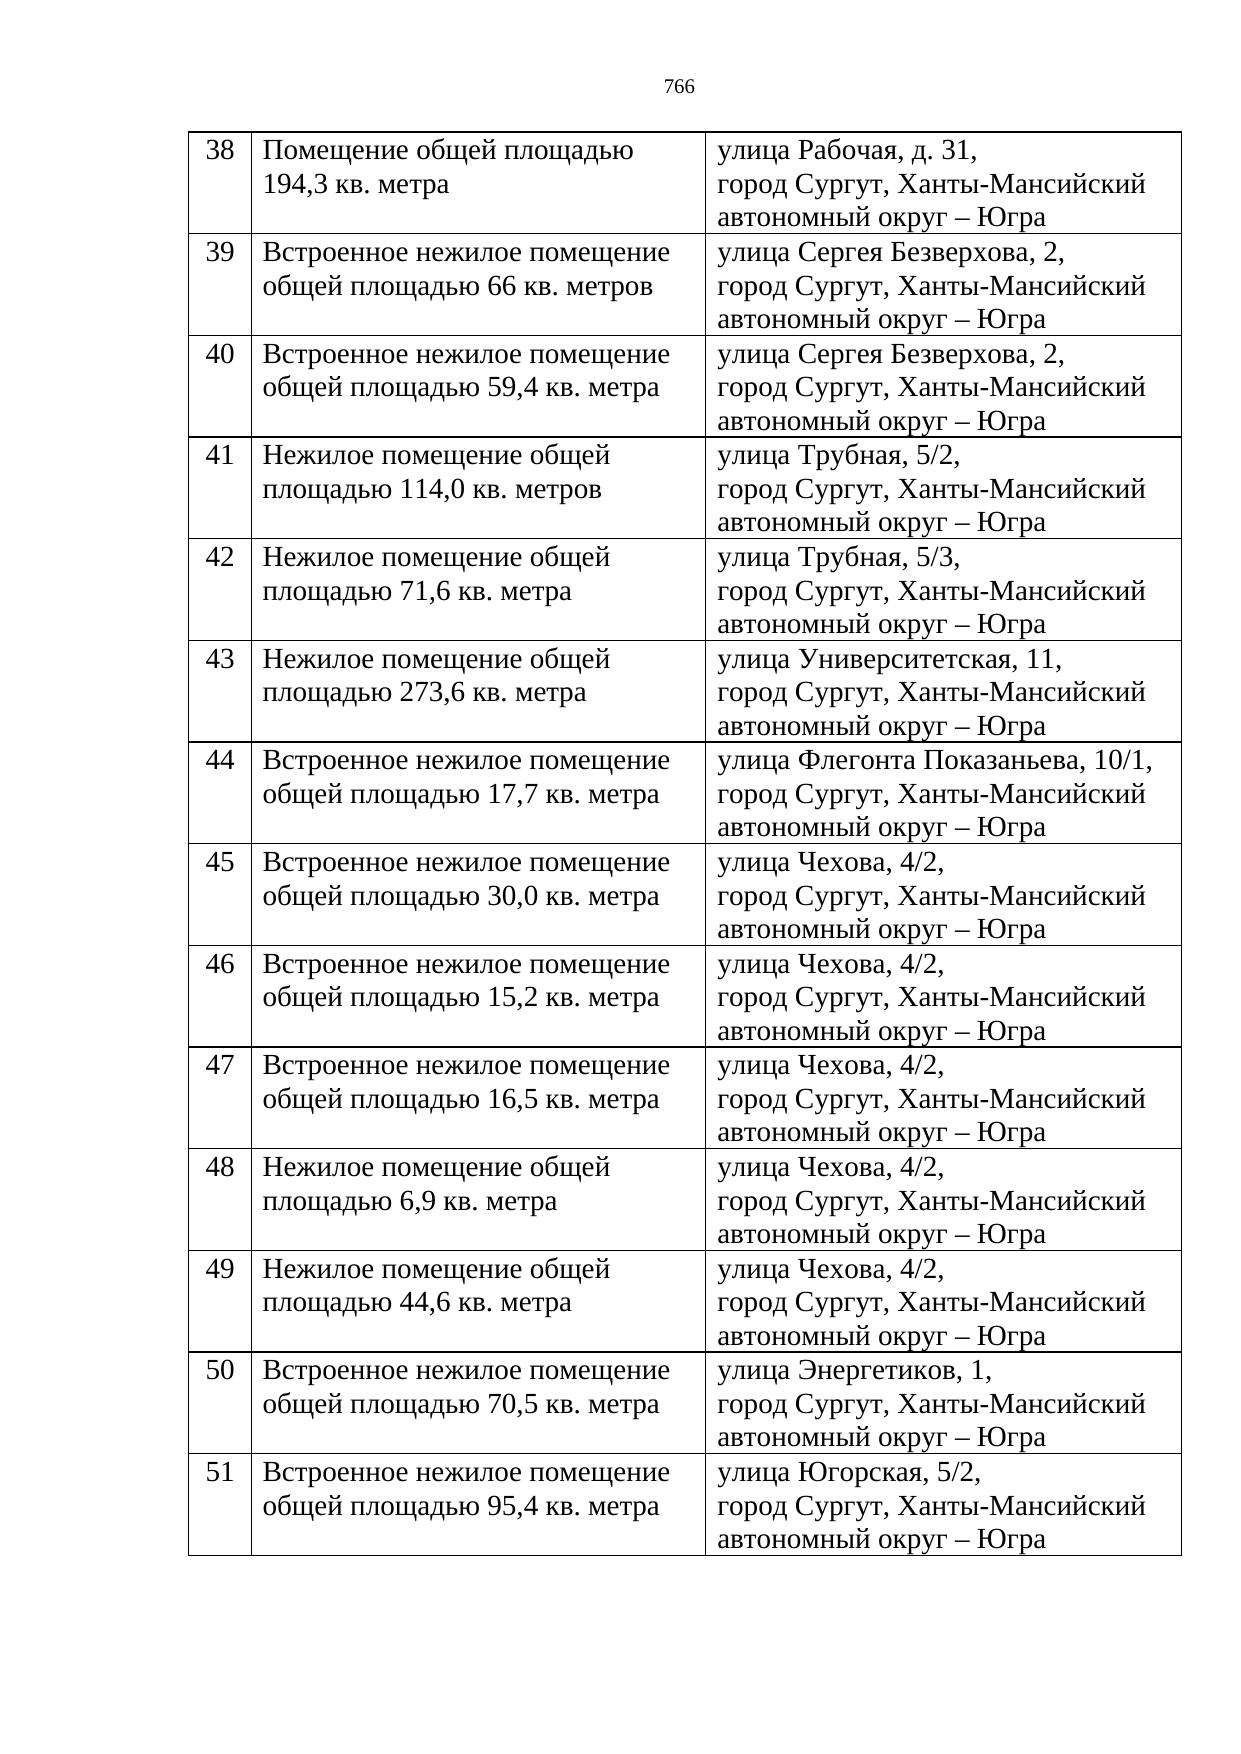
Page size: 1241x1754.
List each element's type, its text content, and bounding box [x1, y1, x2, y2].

table_cell 44 [189, 743, 251, 843]
table_cell улица Трубная, 5/2, город Сургут, Ханты-Мансийский автономный округ – Югра [706, 438, 1181, 538]
table_cell улица Трубная, 5/3, город Сургут, Ханты-Мансийский автономный округ – Югра [706, 539, 1181, 640]
table_cell улица Университетская, 11, город Сургут, Ханты-Мансийский автономный округ – Югра [706, 641, 1181, 741]
table_header Помещение общей площадью 194,3 кв. метра [252, 133, 705, 233]
table_cell 49 [189, 1251, 251, 1351]
table_cell 40 [189, 336, 251, 436]
table_cell 51 [189, 1454, 251, 1555]
table_cell улица Чехова, 4/2, город Сургут, Ханты-Мансийский автономный округ – Югра [706, 844, 1181, 945]
table_cell улица Чехова, 4/2, город Сургут, Ханты-Мансийский автономный округ – Югра [706, 1048, 1181, 1148]
table_cell 41 [189, 438, 251, 538]
table_cell Встроенное нежилое помещение общей площадью 30,0 кв. метра [252, 844, 705, 945]
table_cell 42 [189, 539, 251, 640]
table_cell улица Чехова, 4/2, город Сургут, Ханты-Мансийский автономный округ – Югра [706, 946, 1181, 1046]
table_cell 39 [189, 234, 251, 335]
table_cell 47 [189, 1048, 251, 1148]
table_cell 48 [189, 1149, 251, 1250]
table_cell Нежилое помещение общей площадью 44,6 кв. метра [252, 1251, 705, 1351]
table_cell 43 [189, 641, 251, 741]
table_cell улица Югорская, 5/2, город Сургут, Ханты-Мансийский автономный округ – Югра [706, 1454, 1181, 1555]
table_cell улица Чехова, 4/2, город Сургут, Ханты-Мансийский автономный округ – Югра [706, 1149, 1181, 1250]
table_cell улица Энергетиков, 1, город Сургут, Ханты-Мансийский автономный округ – Югра [706, 1353, 1181, 1453]
table_cell улица Сергея Безверхова, 2, город Сургут, Ханты-Мансийский автономный округ – Югра [706, 234, 1181, 335]
table_cell улица Чехова, 4/2, город Сургут, Ханты-Мансийский автономный округ – Югра [706, 1251, 1181, 1351]
table_cell Встроенное нежилое помещение общей площадью 66 кв. метров [252, 234, 705, 335]
table_cell Встроенное нежилое помещение общей площадью 15,2 кв. метра [252, 946, 705, 1046]
table_cell 45 [189, 844, 251, 945]
table_cell Встроенное нежилое помещение общей площадью 17,7 кв. метра [252, 743, 705, 843]
table_cell 50 [189, 1353, 251, 1453]
table_cell Встроенное нежилое помещение общей площадью 95,4 кв. метра [252, 1454, 705, 1555]
table_header улица Рабочая, д. 31, город Сургут, Ханты-Мансийский автономный округ – Югра [706, 133, 1181, 233]
table_cell Нежилое помещение общей площадью 273,6 кв. метра [252, 641, 705, 741]
table_cell Нежилое помещение общей площадью 71,6 кв. метра [252, 539, 705, 640]
table_header 38 [189, 133, 251, 233]
table_cell Нежилое помещение общей площадью 6,9 кв. метра [252, 1149, 705, 1250]
table_cell 46 [189, 946, 251, 1046]
table_cell Нежилое помещение общей площадью 114,0 кв. метров [252, 438, 705, 538]
table_cell улица Флегонта Показаньева, 10/1, город Сургут, Ханты-Мансийский автономный округ – Югра [706, 743, 1181, 843]
table_cell Встроенное нежилое помещение общей площадью 59,4 кв. метра [252, 336, 705, 436]
table_cell Встроенное нежилое помещение общей площадью 70,5 кв. метра [252, 1353, 705, 1453]
table_cell улица Сергея Безверхова, 2, город Сургут, Ханты-Мансийский автономный округ – Югра [706, 336, 1181, 436]
table_cell Встроенное нежилое помещение общей площадью 16,5 кв. метра [252, 1048, 705, 1148]
